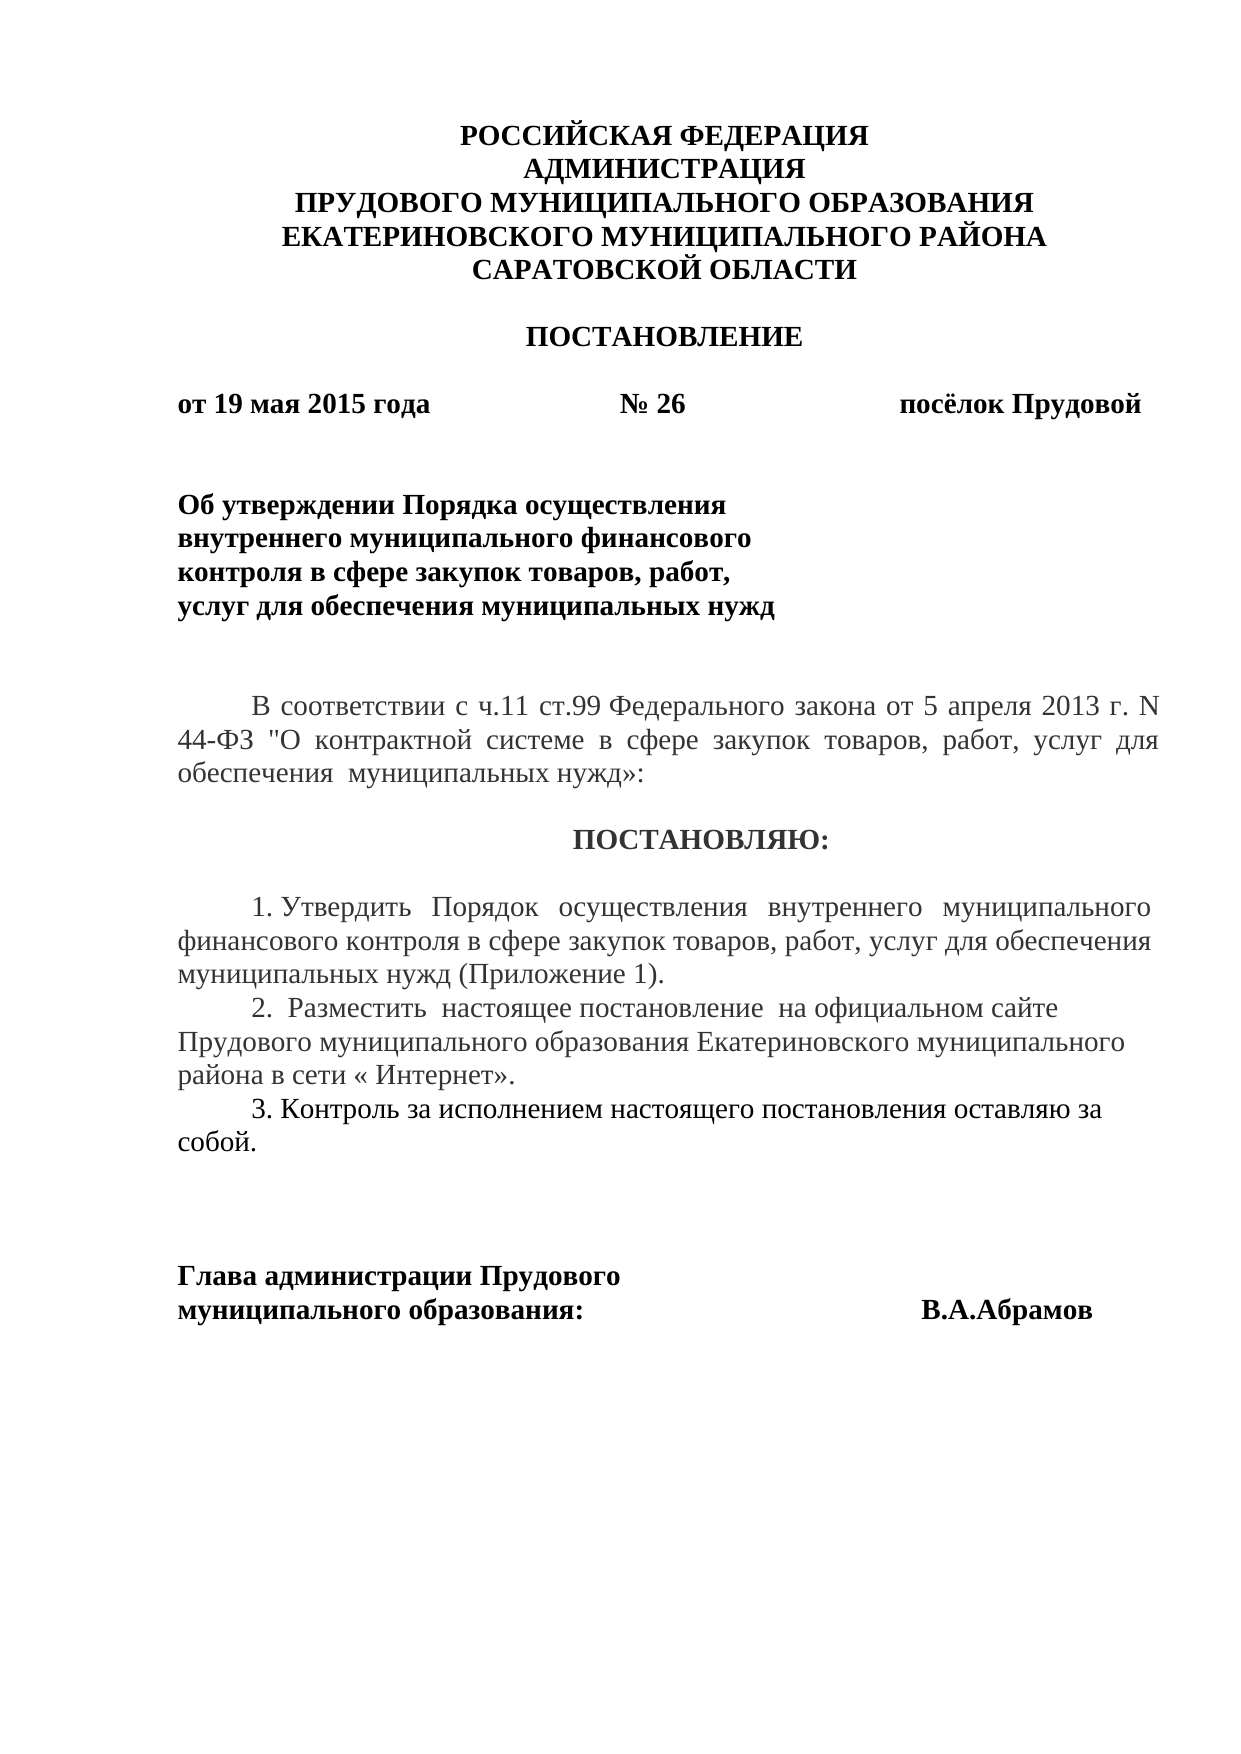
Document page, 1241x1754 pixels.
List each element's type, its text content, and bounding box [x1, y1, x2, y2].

subtitle услуг для обеспечения муниципальных нужд [177, 588, 1152, 621]
text муниципального образования: В.А.Абрамов [177, 1292, 1152, 1326]
text ПОСТАНОВЛЕНИЕ [177, 319, 1152, 353]
text Глава администрации Прудового [177, 1258, 1152, 1292]
text от 19 мая 2015 года № 26 посёлок Прудовой [177, 386, 1152, 453]
subtitle внутреннего муниципального финансового [177, 521, 1152, 554]
subtitle контроля в сфере закупок товаров, работ, [177, 554, 1152, 588]
text ПОСТАНОВЛЯЮ: [177, 822, 1152, 856]
text АДМИНИСТРАЦИЯ [177, 152, 1152, 185]
subtitle В соответствии с ч.11 ст.99 Федерального закона от 5 апреля . N 44-ФЗ "О контрактной системе в сфере закупок товаров, работ, услуг для обеспечения муниципальных нужд»: [177, 688, 1160, 789]
text 3. Контроль за исполнением настоящего постановления оставляю за собой. [177, 1091, 1152, 1158]
subtitle 1. Утвердить Порядок осуществления внутреннего муниципального финансового контроля в сфере закупок товаров, работ, услуг для обеспечения муниципальных нужд (Приложение 1). [177, 889, 1152, 990]
text ПРУДОВОГО МУНИЦИПАЛЬНОГО ОБРАЗОВАНИЯ [177, 185, 1152, 219]
text 2. Разместить настоящее постановление на официальном сайте Прудового муниципального образования Екатериновского муниципального района в сети « Интернет». [177, 990, 1152, 1091]
text ЕКАТЕРИНОВСКОГО МУНИЦИПАЛЬНОГО РАЙОНА [177, 219, 1152, 252]
subtitle Об утверждении Порядка осуществления [177, 487, 1152, 521]
text САРАТОВСКОЙ ОБЛАСТИ [177, 252, 1152, 286]
text РОССИЙСКАЯ ФЕДЕРАЦИЯ [177, 118, 1152, 152]
